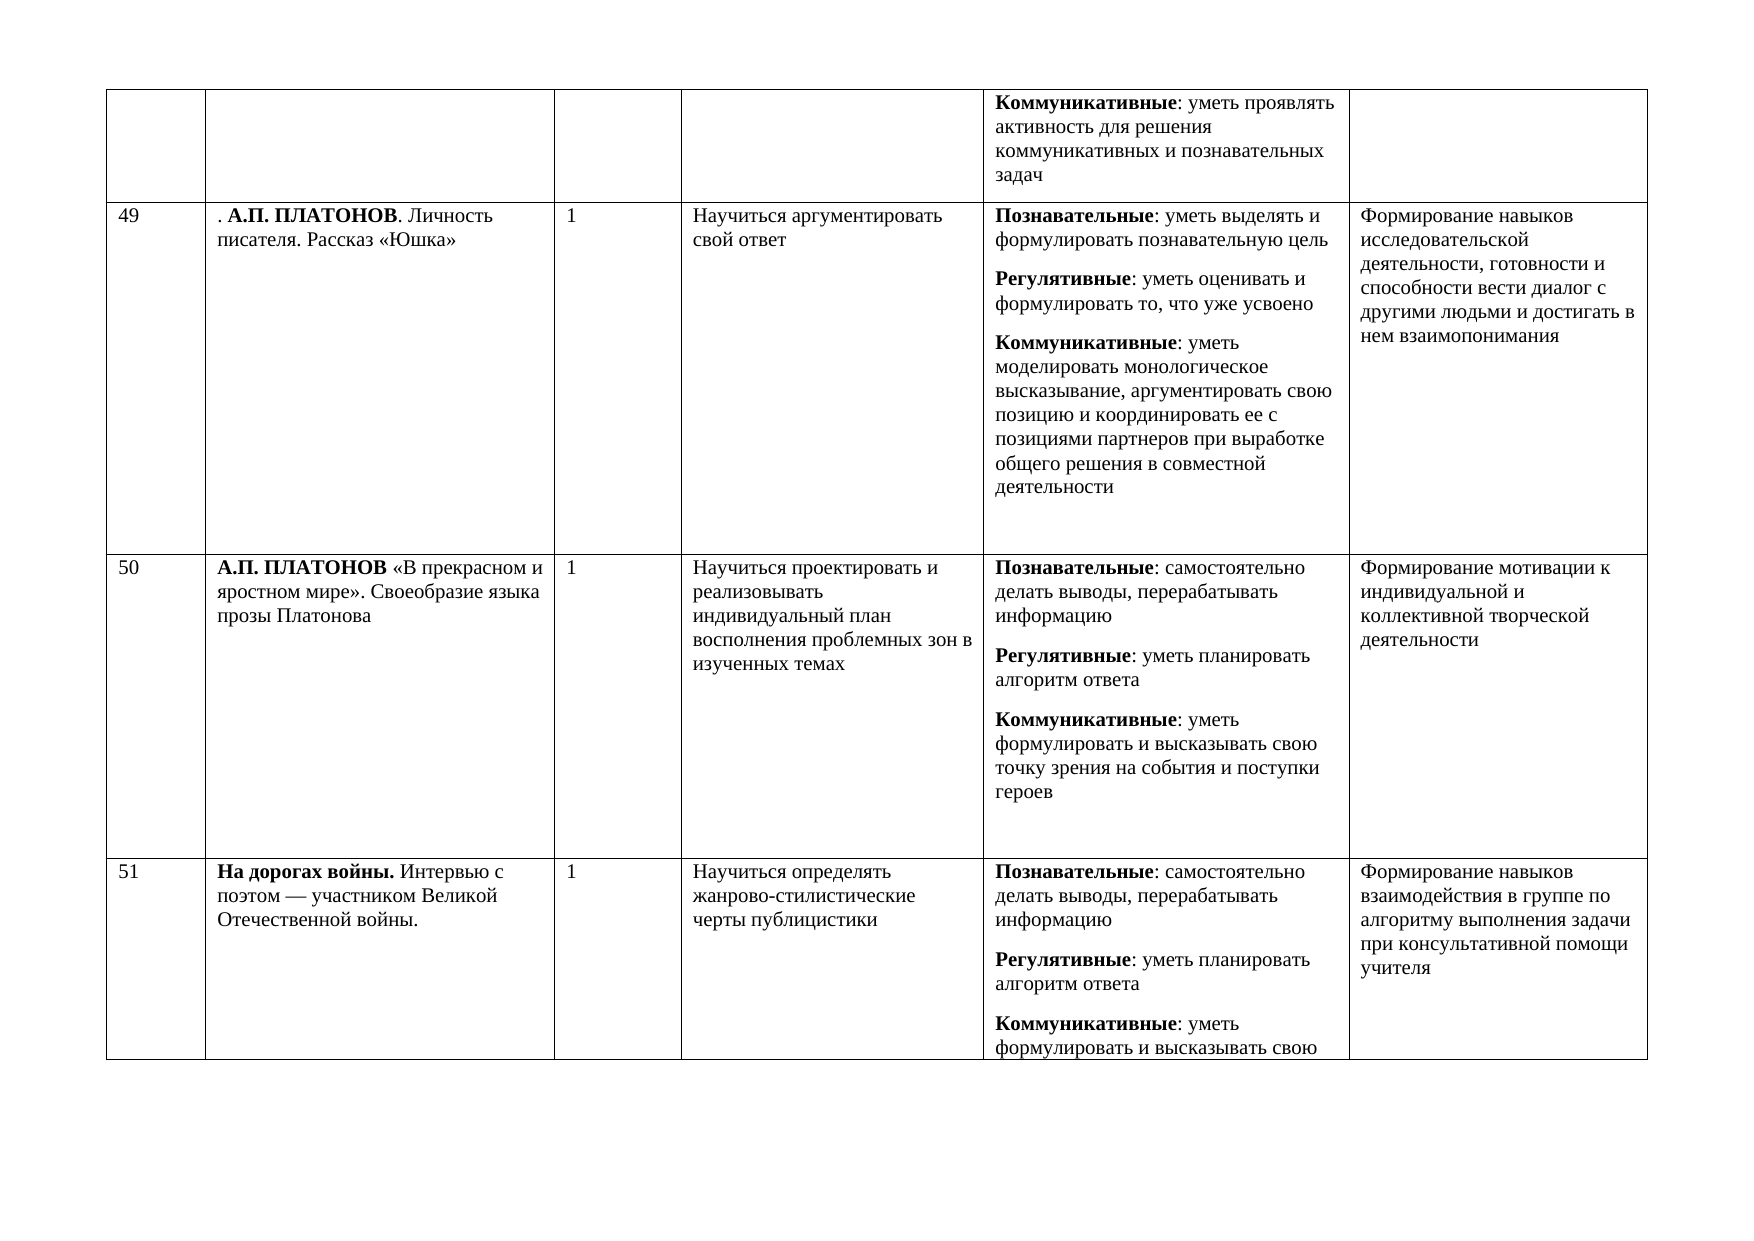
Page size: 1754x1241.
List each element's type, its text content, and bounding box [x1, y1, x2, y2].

table_cell . А.П. ПЛАТОНОВ. Личность писателя. Рассказ «Юшка» [206, 203, 554, 554]
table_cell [1350, 859, 1647, 1059]
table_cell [206, 90, 554, 202]
table_cell 1 [555, 859, 681, 1059]
table_cell Познавательные: уметь выделять и формулировать познавательную цель Регулятивные: уметь оценивать и формулировать то, что уже усвоено Коммуникативные: уметь моделировать монологическое высказывание, аргументировать свою позицию и координировать ее с позициями партнеров при выработке общего решения в совместной деятельности [984, 203, 1349, 554]
table_cell 1 [555, 90, 681, 202]
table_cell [682, 90, 983, 202]
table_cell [984, 859, 1349, 1059]
table_cell Познавательные: самостоятельно делать выводы, перерабатывать информацию Регулятивные: уметь планировать алгоритм ответа Коммуникативные: уметь формулировать и высказывать свою точку зрения на события и поступки героев [984, 555, 1349, 858]
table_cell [984, 90, 1349, 202]
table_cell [1350, 90, 1647, 202]
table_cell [682, 859, 983, 1059]
table_cell Формирование навыков исследовательской деятельности, готовности и способности вести диалог с другими людьми и достигать в нем взаимопонимания [1350, 203, 1647, 554]
table_cell 49 [107, 203, 205, 554]
table_cell А.П. ПЛАТОНОВ «В прекрасном и яростном мире». Своеобразие языка прозы Платонова [206, 555, 554, 858]
table_cell 50 [107, 555, 205, 858]
table_cell 51 [107, 859, 205, 1059]
table_cell 1 [555, 203, 681, 554]
table_cell 1 [555, 555, 681, 858]
table_cell Формирование мотивации к индивидуальной и коллективной творческой деятельности [1350, 555, 1647, 858]
table_cell 48 [107, 90, 205, 202]
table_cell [206, 859, 554, 1059]
table_cell Научиться проектировать и реализовывать индивидуальный план восполнения проблемных зон в изученных темах [682, 555, 983, 858]
table_cell Научиться аргументировать свой ответ [682, 203, 983, 554]
